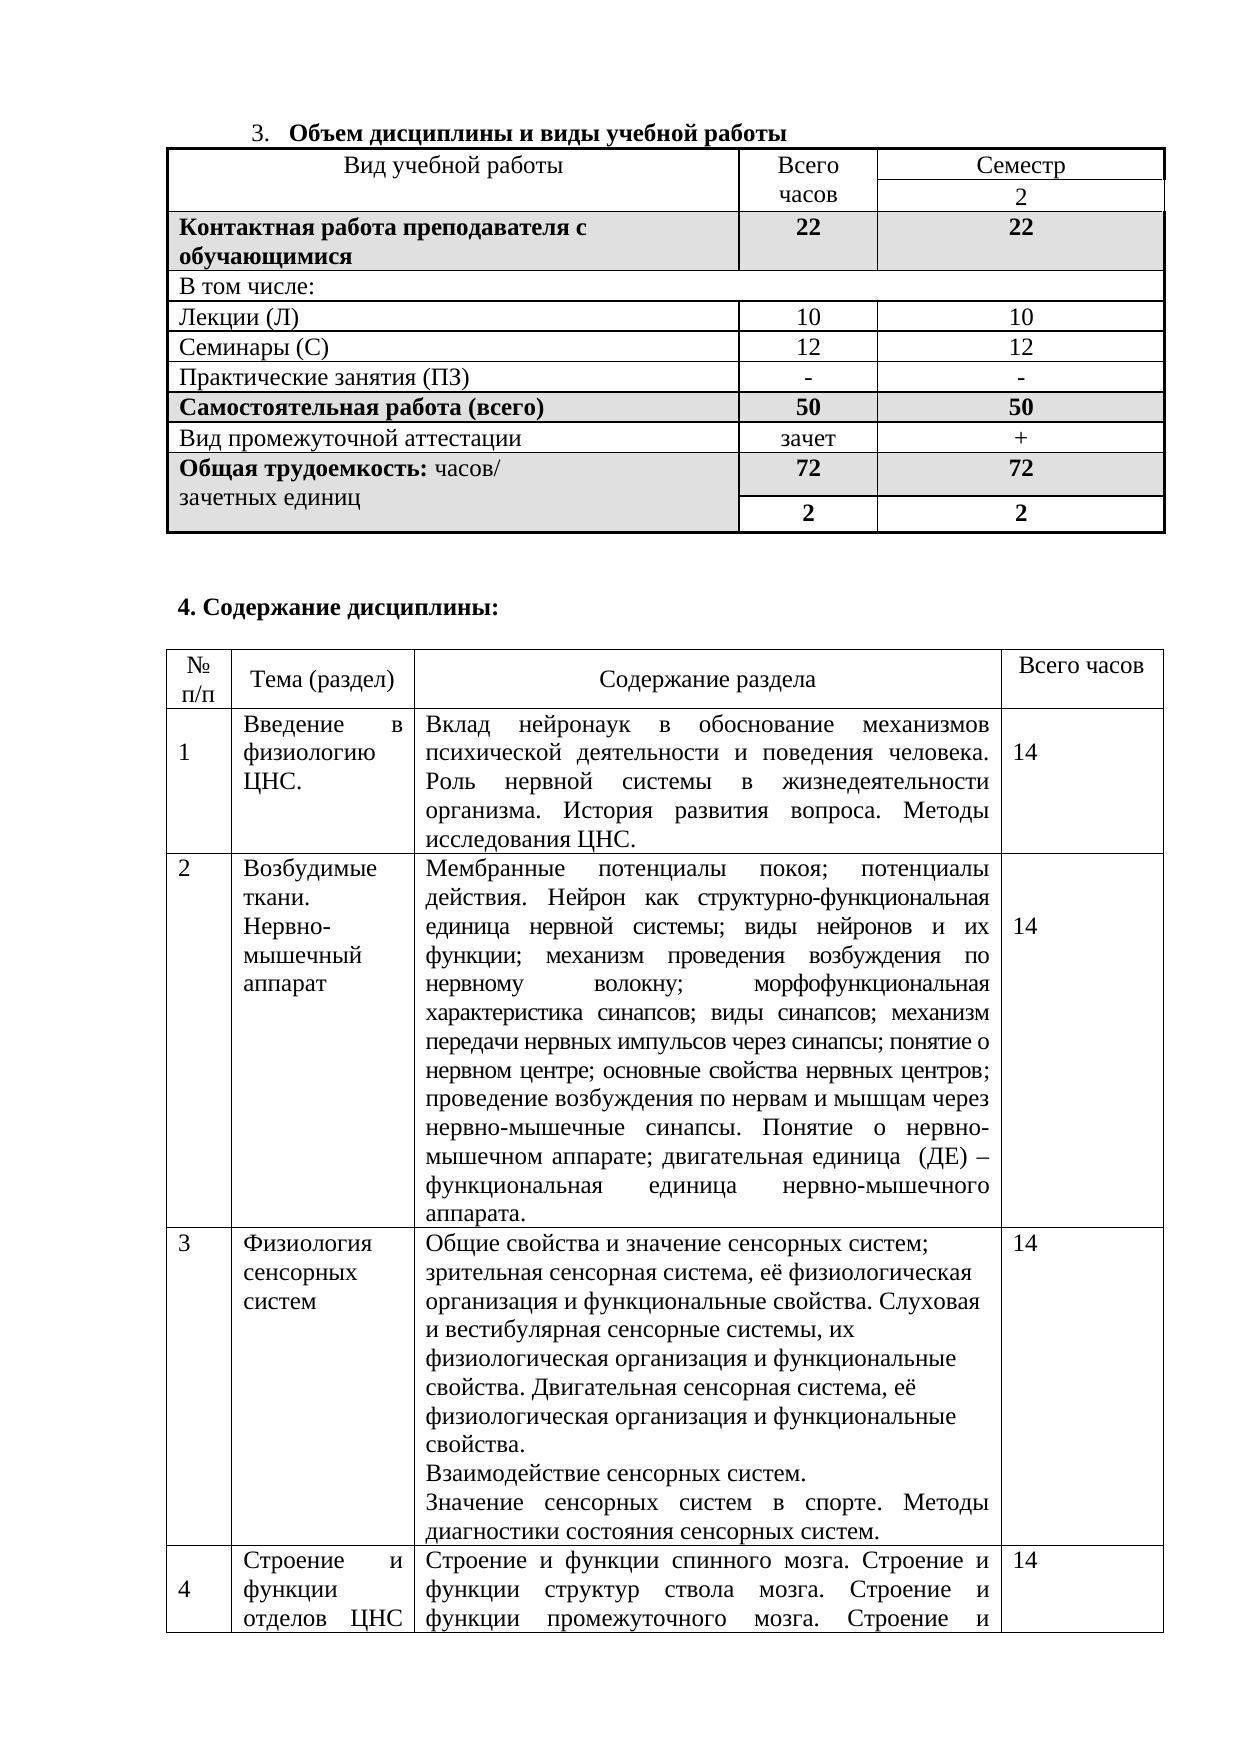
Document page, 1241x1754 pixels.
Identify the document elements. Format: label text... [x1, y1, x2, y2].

table_cell 4 [167, 1546, 231, 1632]
table_cell + [878, 423, 1163, 452]
table_cell Вклад нейронаук в обоснование механизмов психической деятельности и поведения человека. Роль нервной системы в жизнедеятельности организма. История развития вопроса. Методы исследования ЦНС. [415, 709, 1001, 852]
table_cell - [740, 362, 877, 391]
table_cell Вид промежуточной аттестации [169, 423, 738, 452]
table_cell Семинары (С) [169, 332, 738, 361]
table_cell 14 [1002, 1546, 1163, 1632]
table_cell 12 [740, 332, 877, 361]
table_cell 50 [740, 393, 877, 421]
table_cell 14 [1002, 1228, 1163, 1544]
table_cell Контактная работа преподавателя с обучающимися [169, 212, 738, 270]
table_header Вид учебной работы [169, 150, 738, 211]
table_cell Возбудимые ткани. Нервно-мышечный аппарат [232, 854, 414, 1227]
list Объем дисциплины и виды учебной работы [251, 118, 1152, 147]
table_cell 3 [167, 1228, 231, 1544]
table_cell 14 [1002, 709, 1163, 852]
table_cell 2 [878, 497, 1163, 531]
table_cell 72 [740, 453, 877, 495]
table_cell Мембранные потенциалы покоя; потенциалы действия. Нейрон как структурно-функциональная единица нервной системы; виды нейронов и их функции; механизм проведения возбуждения по нервному волокну; морфофункциональная характеристика синапсов; виды синапсов; механизм передачи нервных импульсов через синапсы; понятие о нервном центре; основные свойства нервных центров; проведение возбуждения по нервам и мышцам через нервно-мышечные синапсы. Понятие о нервно-мышечном аппарате; двигательная единица (ДЕ) – функциональная единица нервно-мышечного аппарата. [415, 854, 1001, 1227]
table_cell 10 [740, 302, 877, 330]
table_cell 22 [878, 211, 1163, 270]
table_cell 1 [167, 709, 231, 852]
table_header Семестр [878, 150, 1163, 179]
table_cell Самостоятельная работа (всего) [169, 393, 738, 421]
table_cell зачет [740, 423, 877, 452]
table_header № п/п [167, 650, 231, 708]
table_cell 2 [878, 179, 1164, 211]
table_cell - [878, 362, 1163, 391]
table_cell 14 [1002, 854, 1163, 1227]
table_header Всего часов [1002, 650, 1163, 708]
table_cell 2 [740, 497, 877, 531]
table_cell 2 [167, 854, 231, 1227]
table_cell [415, 1546, 1001, 1632]
table_cell Общая трудоемкость: часов/ зачетных единиц [169, 453, 738, 531]
table_cell 50 [878, 393, 1163, 421]
table_header Всего часов [740, 150, 877, 211]
table_cell Физиология сенсорных систем [232, 1228, 414, 1544]
table_cell Введение в физиологию ЦНС. [232, 709, 414, 852]
table_cell 22 [740, 212, 877, 270]
table_cell В том числе: [169, 271, 1163, 300]
table_header Содержание раздела [415, 650, 1001, 708]
table_cell 72 [878, 453, 1163, 495]
table_cell Практические занятия (ПЗ) [169, 362, 738, 391]
table_cell Общие свойства и значение сенсорных систем; зрительная сенсорная система, её физиологическая организация и функциональные свойства. Слуховая и вестибулярная сенсорные системы, их физиологическая организация и функциональные свойства. Двигательная сенсорная система, её физиологическая организация и функциональные свойства. Взаимодействие сенсорных систем. Значение сенсорных систем в спорте. Методы диагностики состояния сенсорных систем. [415, 1228, 1001, 1544]
table_cell 12 [878, 332, 1163, 361]
table_cell Лекции (Л) [169, 302, 738, 330]
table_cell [232, 1546, 414, 1632]
table_cell 10 [878, 302, 1163, 330]
table_header Тема (раздел) [232, 650, 414, 708]
text 4. Содержание дисциплины: [177, 592, 1152, 620]
